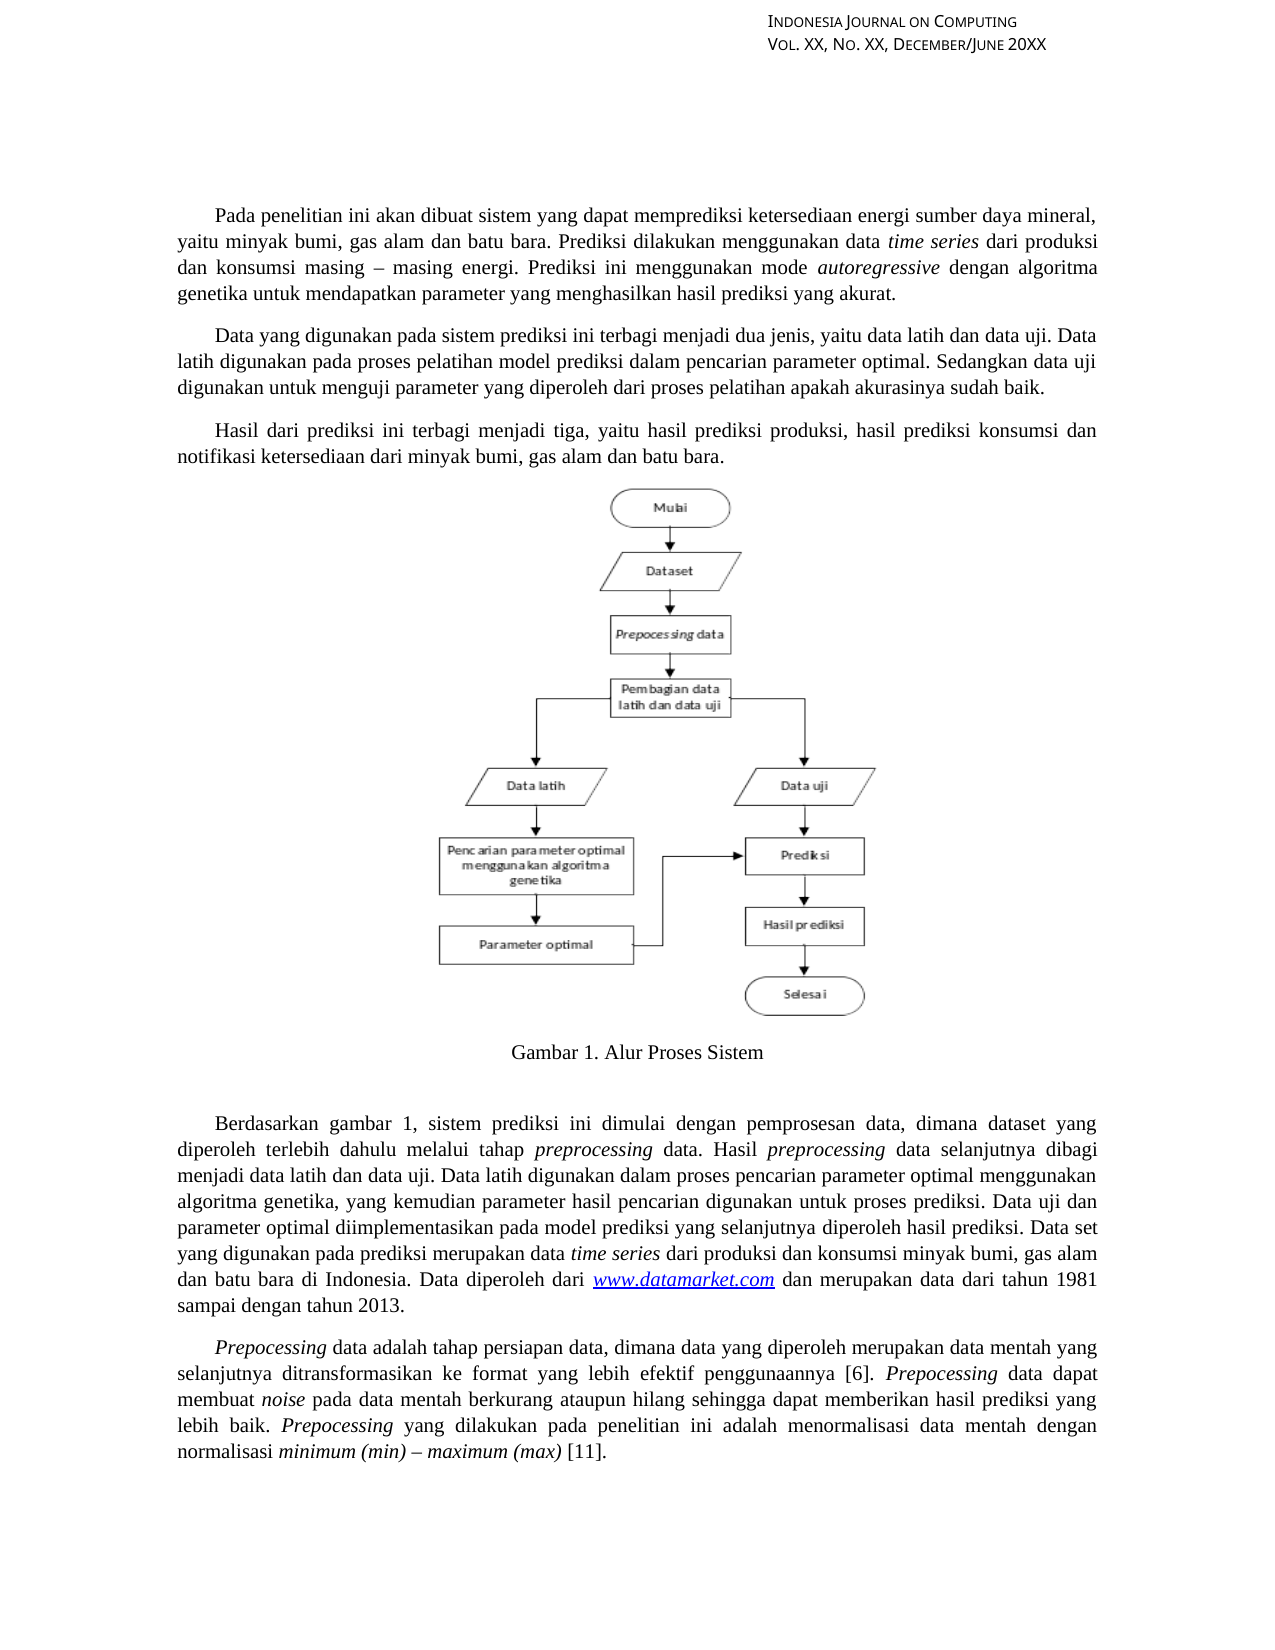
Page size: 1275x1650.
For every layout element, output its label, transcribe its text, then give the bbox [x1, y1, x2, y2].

text Prepocessing data adalah tahap persiapan data, dimana data yang diperoleh merupakan data mentah yang selanjutnya ditransformasikan ke format yang lebih efektif penggunaannya [6]. Prepocessing data dapat membuat noise pada data mentah berkurang ataupun hilang sehingga dapat memberikan hasil prediksi yang lebih baik. Prepocessing yang dilakukan pada penelitian ini adalah menormalisasi data mentah dengan normalisasi minimum (min) – maximum (max) [11]. [177, 1335, 1098, 1463]
list Pada penelitian ini akan dibuat sistem yang dapat memprediksi ketersediaan energi sumber daya mineral, yaitu minyak bumi, gas alam dan batu bara. Prediksi dilakukan menggunakan data time series dari produksi dan konsumsi masing – masing energi. Prediksi ini menggunakan mode autoregressive dengan algoritma genetika untuk mendapatkan parameter yang menghasilkan hasil prediksi yang akurat. [177, 203, 1098, 305]
text Gambar 1. Alur Proses Sistem [177, 1035, 1098, 1064]
text Hasil dari prediksi ini terbagi menjadi tiga, yaitu hasil prediksi produksi, hasil prediksi konsumsi dan notifikasi ketersediaan dari minyak bumi, gas alam dan batu bara. [177, 418, 1098, 468]
text Data yang digunakan pada sistem prediksi ini terbagi menjadi dua jenis, yaitu data latih dan data uji. Data latih digunakan pada proses pelatihan model prediksi dalam pencarian parameter optimal. Sedangkan data uji digunakan untuk menguji parameter yang diperoleh dari proses pelatihan apakah akurasinya sudah baik. [177, 323, 1098, 399]
text Berdasarkan gambar 1, sistem prediksi ini dimulai dengan pemprosesan data, dimana dataset yang diperoleh terlebih dahulu melalui tahap preprocessing data. Hasil preprocessing data selanjutnya dibagi menjadi data latih dan data uji. Data latih digunakan dalam proses pencarian parameter optimal menggunakan algoritma genetika, yang kemudian parameter hasil pencarian digunakan untuk proses prediksi. Data uji dan parameter optimal diimplementasikan pada model prediksi yang selanjutnya diperoleh hasil prediksi. Data set yang digunakan pada prediksi merupakan data time series dari produksi dan konsumsi minyak bumi, gas alam dan batu bara di Indonesia. Data diperoleh dari www.datamarket.com dan merupakan data dari tahun 1981 sampai dengan tahun 2013. [177, 1111, 1098, 1317]
